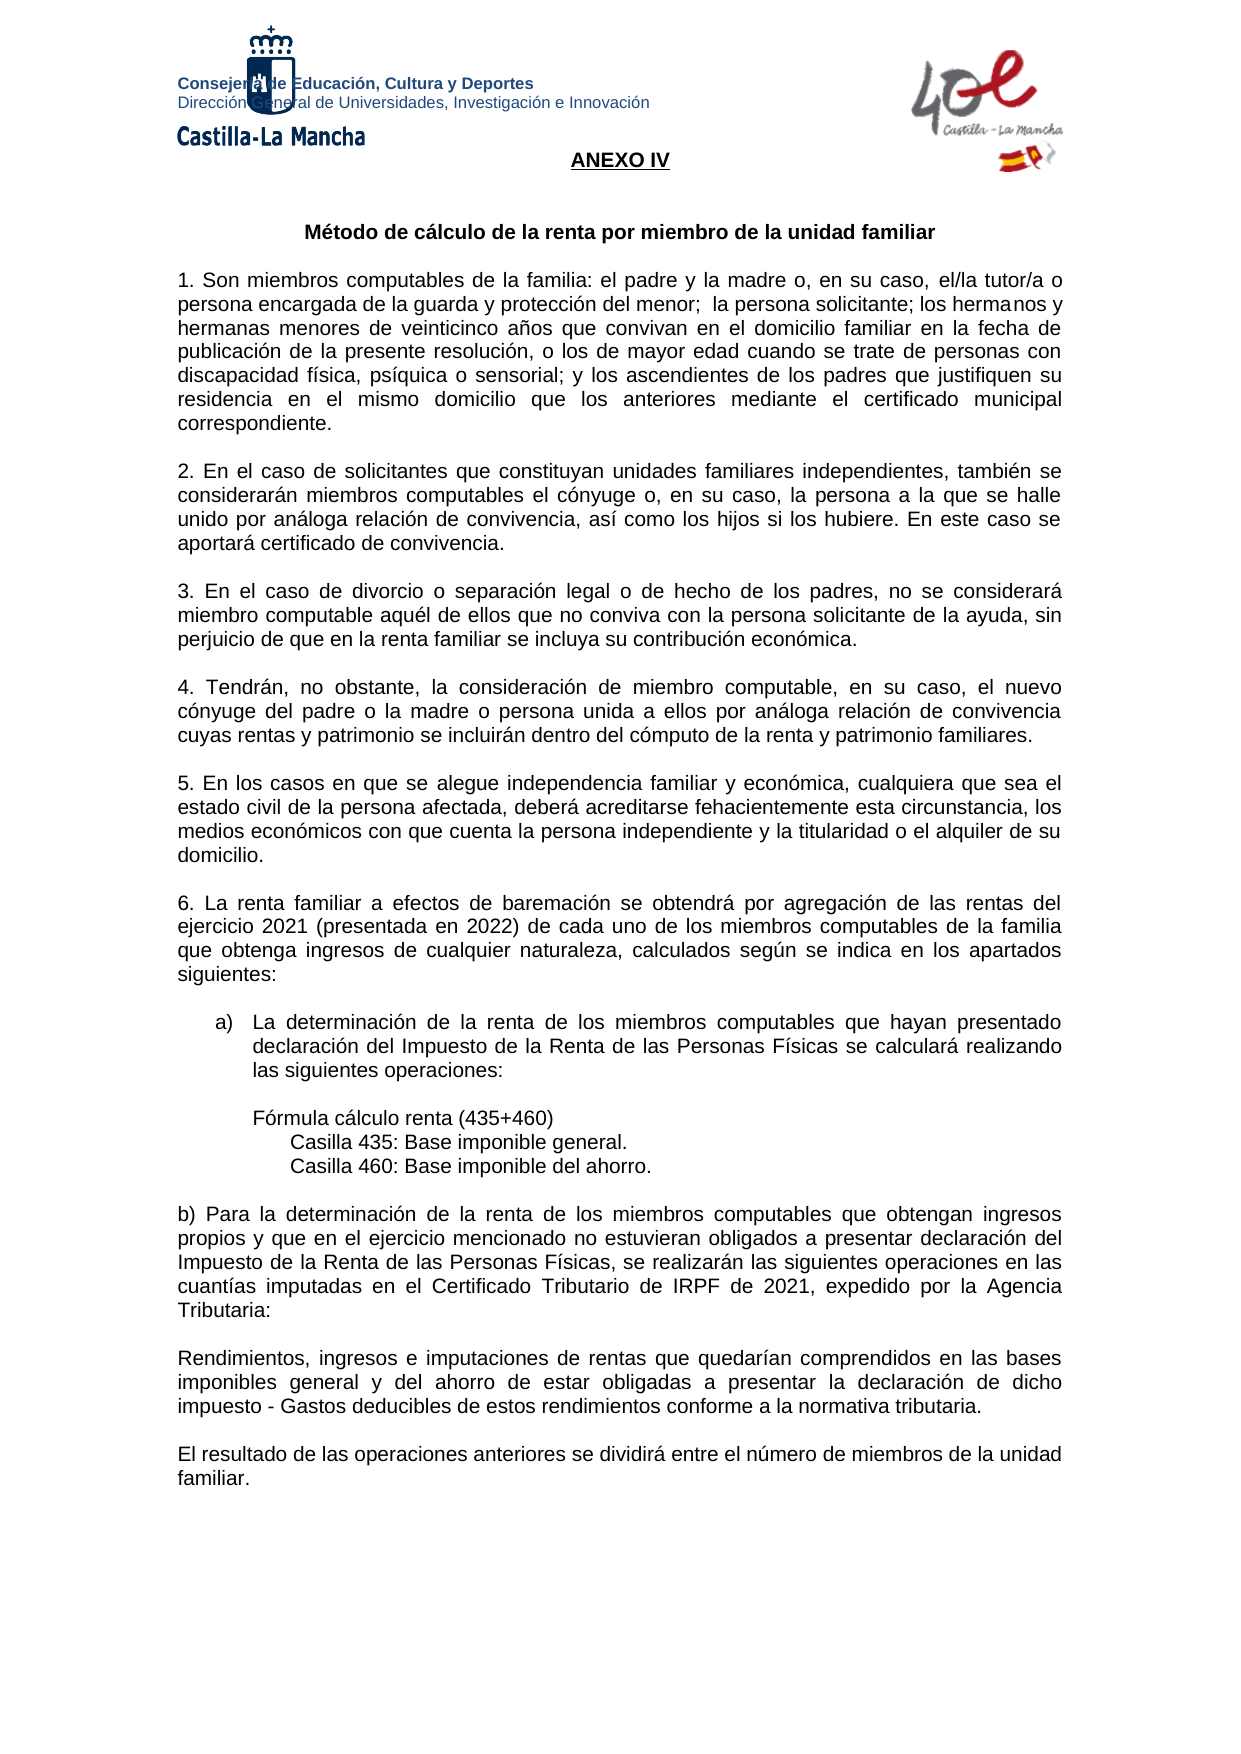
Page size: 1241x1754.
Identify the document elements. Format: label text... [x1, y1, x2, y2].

picture [177, 25, 365, 146]
text 2. En el caso de solicitantes que constituyan unidades familiares independientes, también se considerarán miembros computables el cónyuge o, en su caso, la persona a la que se halle unido por análoga relación de convivencia, así como los hijos si los hubiere. En este caso se aportará certificado de convivencia. [177, 459, 1063, 555]
text 3. En el caso de divorcio o separación legal o de hecho de los padres, no se considerará miembro computable aquél de ellos que no conviva con la persona solicitante de la ayuda, sin perjuicio de que en la renta familiar se incluya su contribución económica. [177, 579, 1063, 651]
picture [911, 50, 1063, 148]
text Casilla 460: Base imponible del ahorro. [290, 1154, 1063, 1178]
list La determinación de la renta de los miembros computables que hayan presentado declaración del Impuesto de la Renta de las Personas Físicas se calculará realizando las siguientes operaciones: [215, 1010, 1063, 1082]
text El resultado de las operaciones anteriores se dividirá entre el número de miembros de la unidad familiar. [177, 1441, 1063, 1489]
text Fórmula cálculo renta (435+460) [252, 1106, 1063, 1130]
text b) Para la determinación de la renta de los miembros computables que obtengan ingresos propios y que en el ejercicio mencionado no estuvieran obligados a presentar declaración del Impuesto de la Renta de las Personas Físicas, se realizarán las siguientes operaciones en las cuantías imputadas en el Certificado Tributario de IRPF de 2021, expedido por la Agencia Tributaria: [177, 1202, 1063, 1322]
text 5. En los casos en que se alegue independencia familiar y económica, cualquiera que sea el estado civil de la persona afectada, deberá acreditarse fehacientemente esta circunstancia, los medios económicos con que cuenta la persona independiente y la titularidad o el alquiler de su domicilio. [177, 771, 1063, 866]
text Casilla 435: Base imponible general. [290, 1130, 1063, 1154]
text ANEXO IV [177, 148, 1063, 172]
text Rendimientos, ingresos e imputaciones de rentas que quedarían comprendidos en las bases imponibles general y del ahorro de estar obligadas a presentar la declaración de dicho impuesto - Gastos deducibles de estos rendimientos conforme a la normativa tributaria. [177, 1346, 1063, 1417]
text Método de cálculo de la renta por miembro de la unidad familiar [177, 219, 1063, 243]
text 6. La renta familiar a efectos de baremación se obtendrá por agregación de las rentas del ejercicio 2021 (presentada en 2022) de cada uno de los miembros computables de la familia que obtenga ingresos de cualquier naturaleza, calculados según se indica en los apartados siguientes: [177, 890, 1063, 986]
text 4. Tendrán, no obstante, la consideración de miembro computable, en su caso, el nuevo cónyuge del padre o la madre o persona unida a ellos por análoga relación de convivencia cuyas rentas y patrimonio se incluirán dentro del cómputo de la renta y patrimonio familiares. [177, 675, 1063, 747]
text 1. Son miembros computables de la familia: el padre y la madre o, en su caso, el/la tutor/a o persona encargada de la guarda y protección del menor; la persona solicitante; los hermanos y hermanas menores de veinticinco años que convivan en el domicilio familiar en la fecha de publicación de la presente resolución, o los de mayor edad cuando se trate de personas con discapacidad física, psíquica o sensorial; y los ascendientes de los padres que justifiquen su residencia en el mismo domicilio que los anteriores mediante el certificado municipal correspondiente. [177, 267, 1063, 435]
